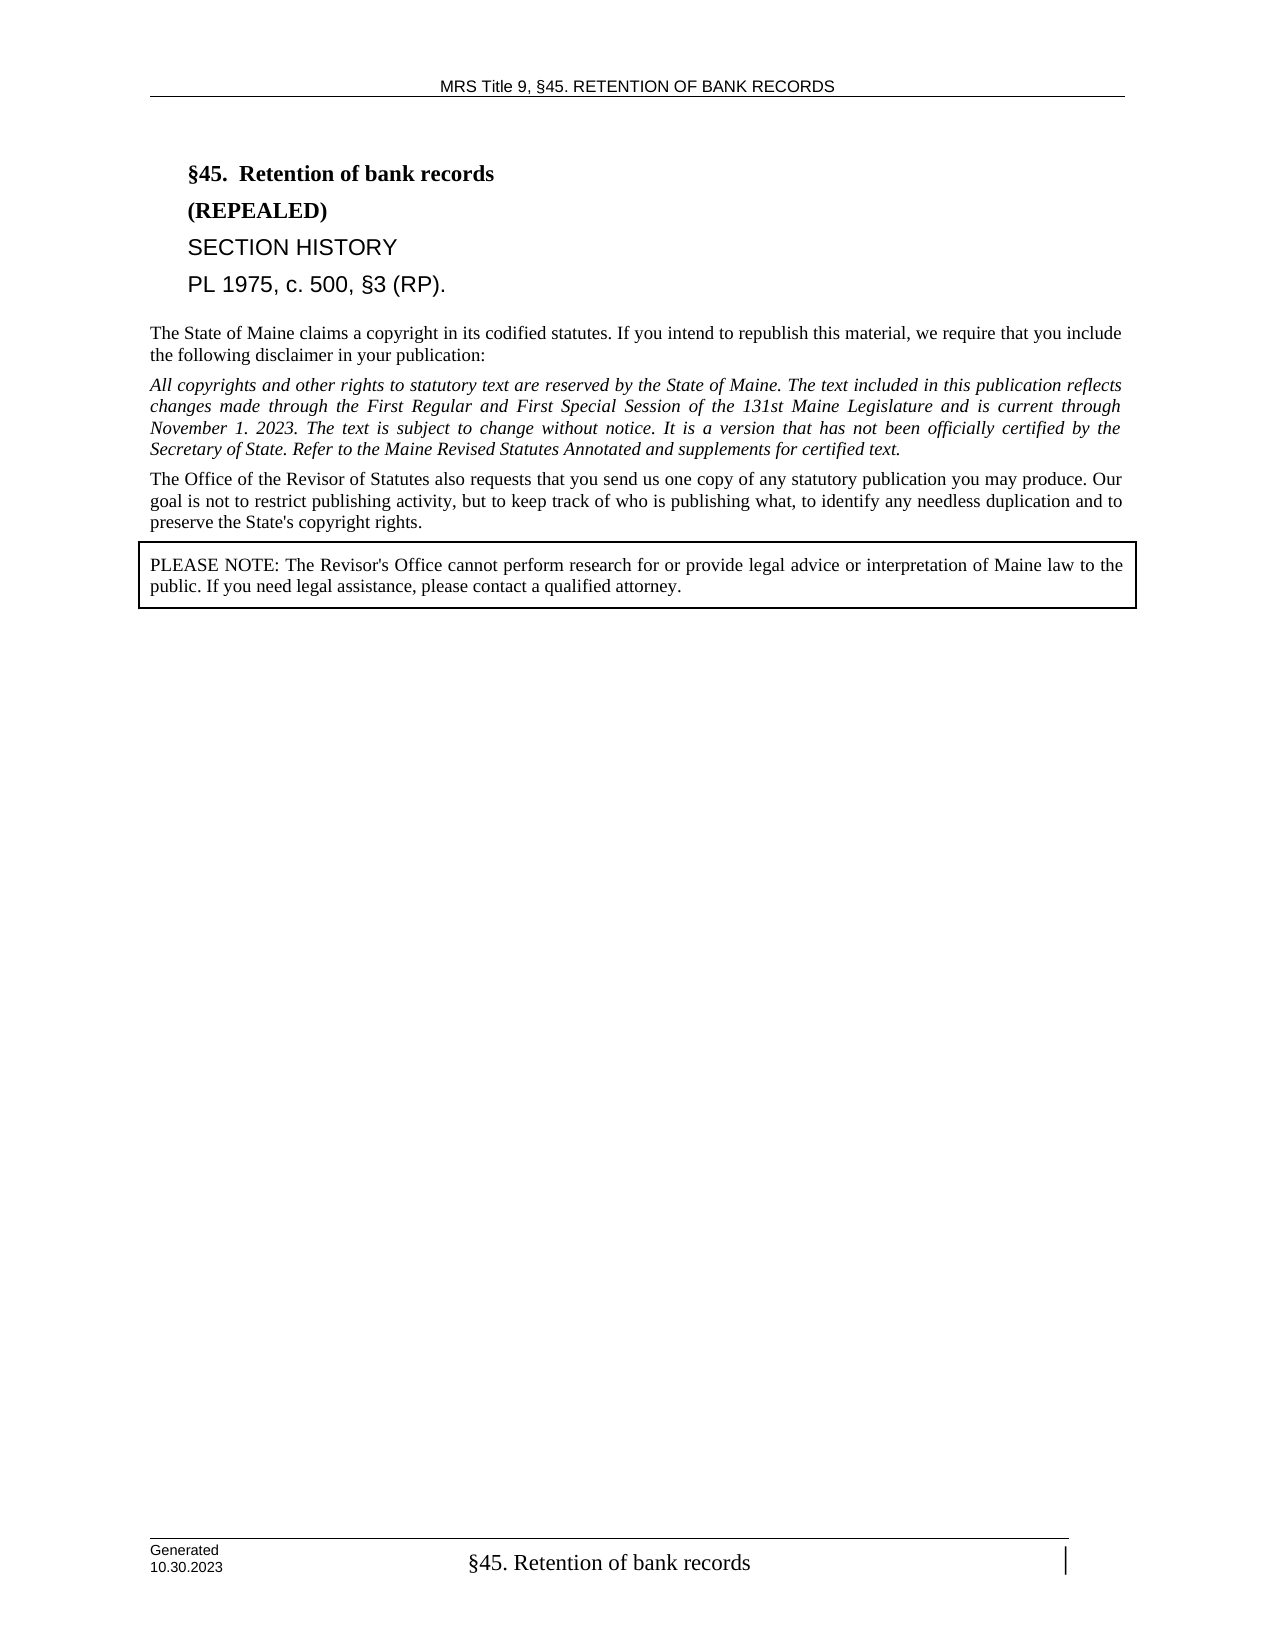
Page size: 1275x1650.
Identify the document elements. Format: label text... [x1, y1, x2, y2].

text (REPEALED) [187, 197, 1125, 223]
text PLEASE NOTE: The Revisor's Office cannot perform research for or provide legal advice or interpretation of Maine law to the public. If you need legal assistance, please contact a qualified attorney. [140, 543, 1135, 607]
text SECTION HISTORY [187, 234, 1125, 260]
text The Office of the Revisor of Statutes also requests that you send us one copy of any statutory publication you may produce. Our goal is not to restrict publishing activity, but to keep track of who is publishing what, to identify any needless duplication and to preserve the State's copyright rights. [150, 468, 1125, 533]
text §45. Retention of bank records [187, 160, 1125, 187]
text PL 1975, c. 500, §3 (RP). [187, 271, 1125, 297]
text The State of Maine claims a copyright in its codified statutes. If you intend to republish this material, we require that you include the following disclaimer in your publication: [150, 322, 1125, 365]
text All copyrights and other rights to statutory text are reserved by the State of Maine. The text included in this publication reflects changes made through the First Regular and First Special Session of the 131st Maine Legislature and is current through November 1. 2023 . The text is subject to change without notice. It is a version that has not been officially certified by the Secretary of State. Refer to the Maine Revised Statutes Annotated and supplements for certified text. [150, 373, 1125, 460]
